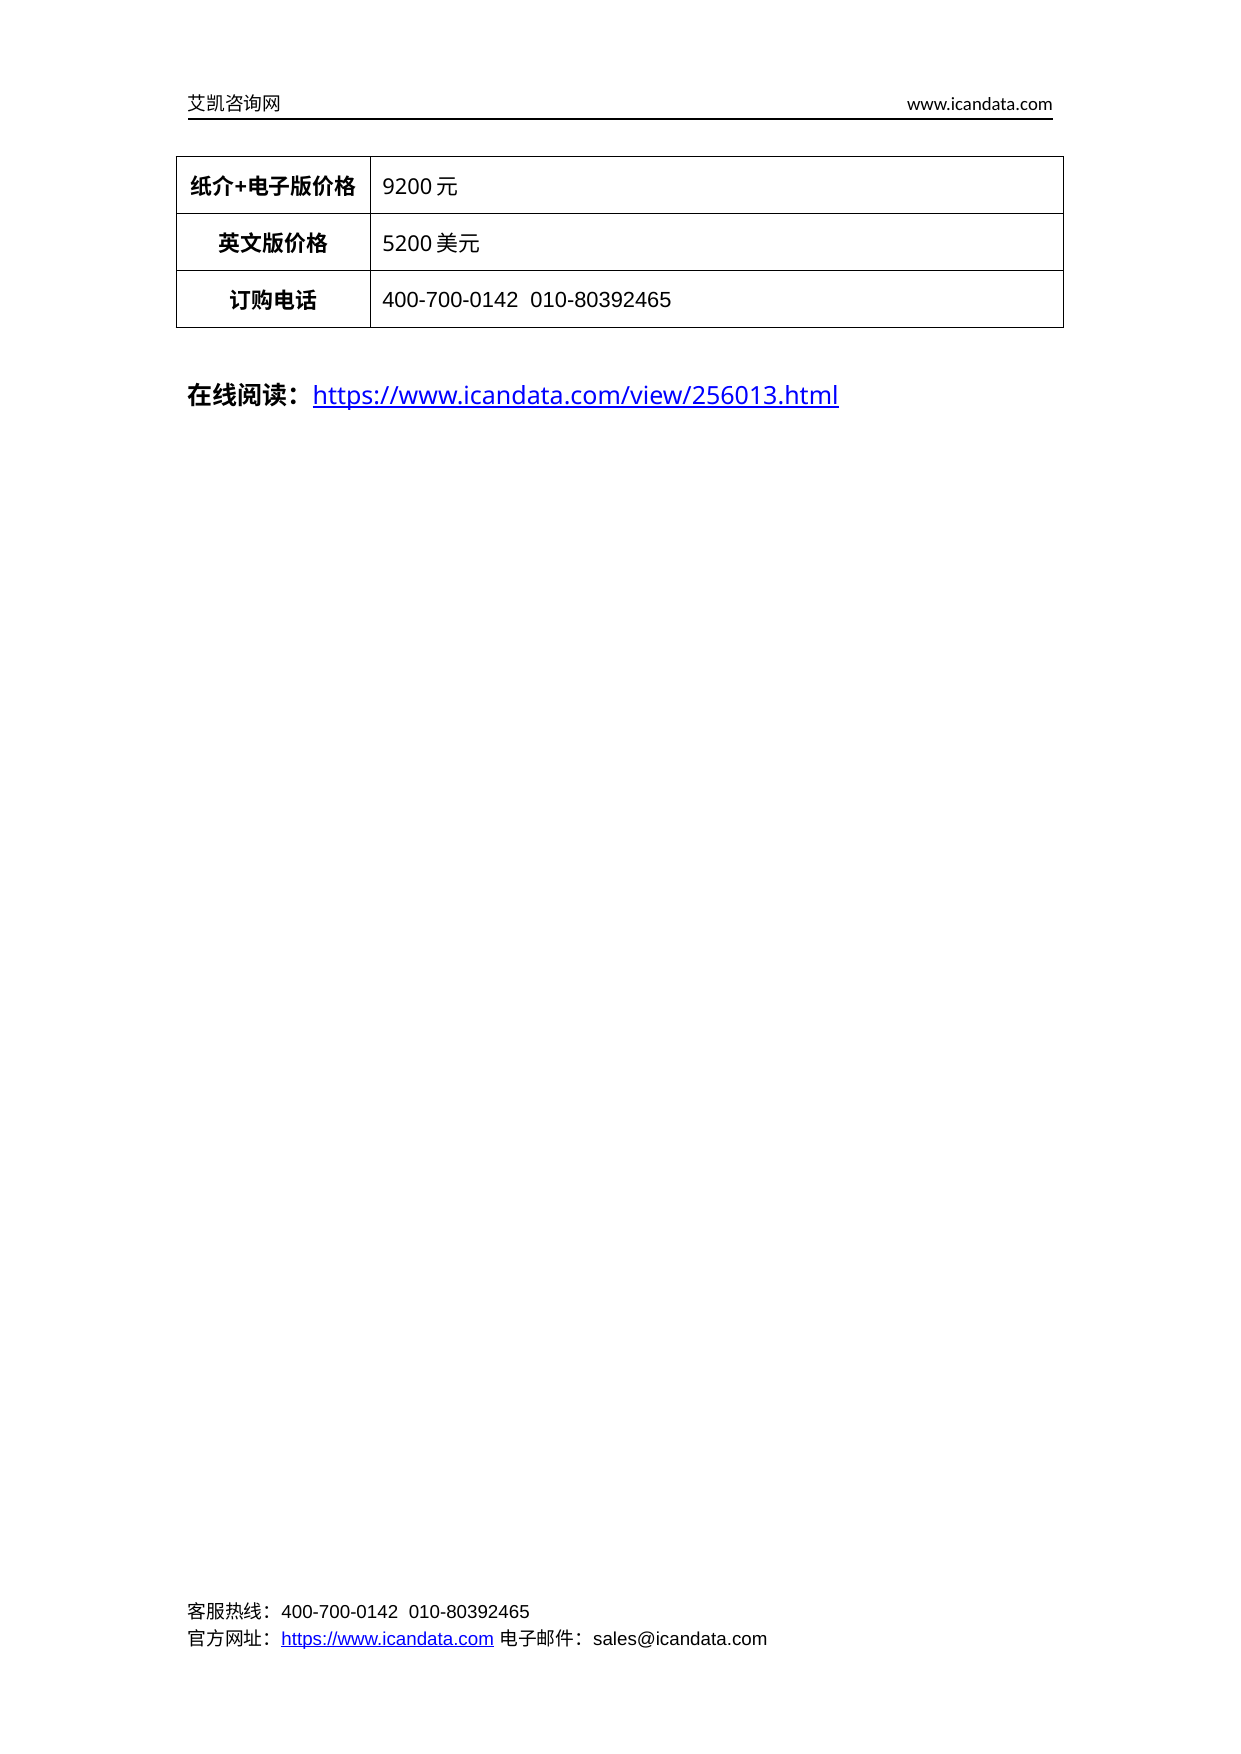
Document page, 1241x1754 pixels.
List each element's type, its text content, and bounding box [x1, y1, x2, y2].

table_cell 400-700-0142 010-80392465 [371, 271, 1063, 327]
table_cell 英文版价格 [177, 214, 370, 270]
table_cell 9200元 [371, 157, 1063, 213]
text 在线阅读：https://www.icandata.com/view/256013.html [187, 361, 1053, 426]
table_cell 纸介+电子版价格 [177, 157, 370, 213]
table_cell 5200美元 [371, 214, 1063, 270]
table_cell 订购电话 [177, 271, 370, 327]
